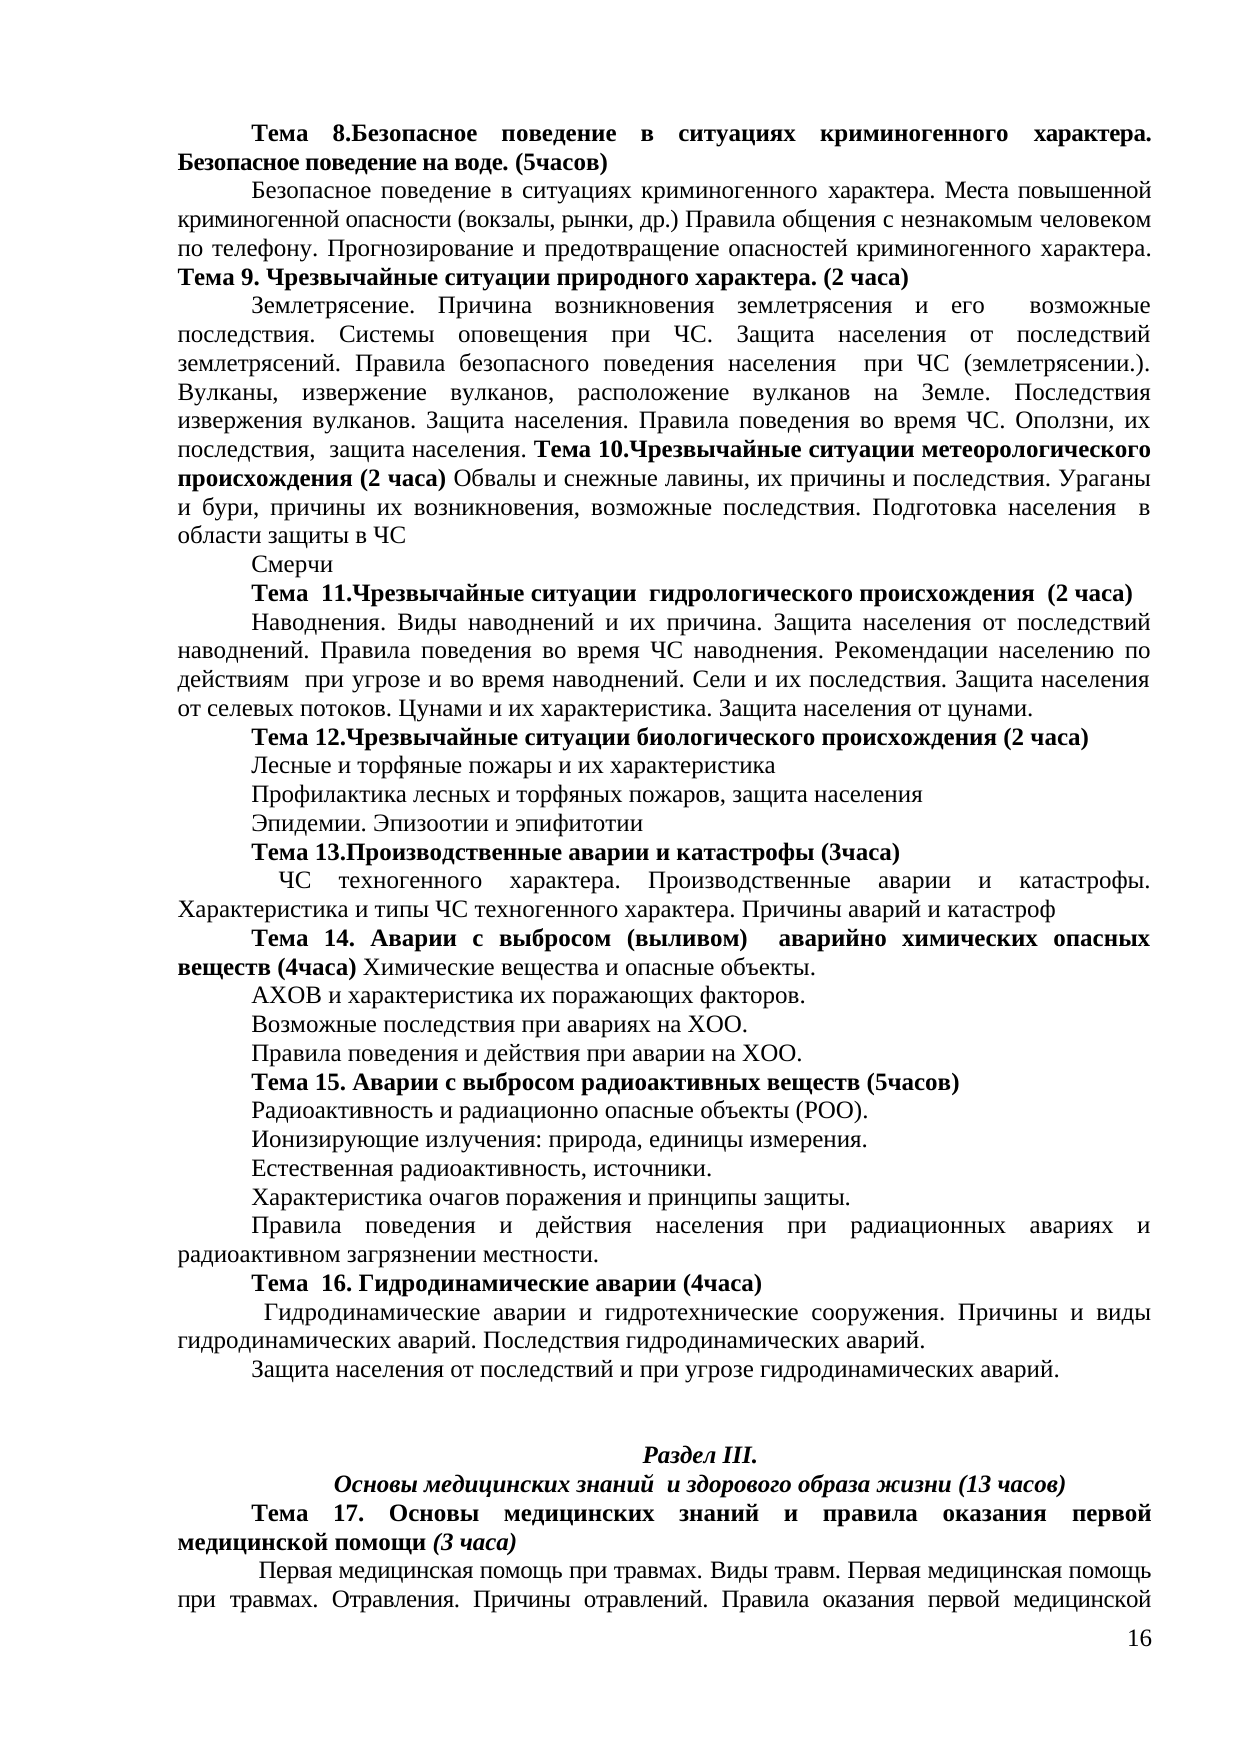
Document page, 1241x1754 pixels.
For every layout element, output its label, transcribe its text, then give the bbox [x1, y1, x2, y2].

text Тема 13.Производственные аварии и катастрофы (3часа) [177, 837, 1152, 866]
text Тема 16. Гидродинамические аварии (4часа) [177, 1268, 1152, 1297]
text Правила поведения и действия при аварии на ХОО. [177, 1038, 1152, 1067]
text Естественная радиоактивность, источники. [177, 1153, 1152, 1182]
text Характеристика очагов поражения и принципы защиты. [177, 1182, 1152, 1211]
text ЧС техногенного характера. Производственные аварии и катастрофы. Характеристика и типы ЧС техногенного характера. Причины аварий и катастроф [177, 866, 1152, 923]
text Безопасное поведение в ситуациях криминогенного характера. Места повышенной криминогенной опасности (вокзалы, рынки, др.) Правила общения с незнакомым человеком по телефону. Прогнозирование и предотвращение опасностей криминогенного характера. Тема 9. Чрезвычайные ситуации природного характера. (2 часа) [177, 176, 1152, 291]
text АХОВ и характеристика их поражающих факторов. [177, 981, 1152, 1009]
text Раздел III. [177, 1441, 1152, 1469]
text Тема 17. Основы медицинских знаний и правила оказания первой медицинской помощи (3 часа) [177, 1498, 1152, 1556]
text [177, 1556, 1152, 1613]
text Основы медицинских знаний и здорового образа жизни (13 часов) [177, 1469, 1152, 1498]
text Тема 8.Безопасное поведение в ситуациях криминогенного характера. Безопасное поведение на воде. (5часов) [177, 118, 1152, 176]
text Тема 11.Чрезвычайные ситуации гидрологического происхождения (2 часа) [177, 578, 1152, 607]
text Гидродинамические аварии и гидротехнические сооружения. Причины и виды гидродинамических аварий. Последствия гидродинамических аварий. [177, 1297, 1152, 1354]
text Тема 14. Аварии с выбросом (выливом) аварийно химических опасных веществ (4часа) Химические вещества и опасные объекты. [177, 923, 1152, 981]
text Ионизирующие излучения: природа, единицы измерения. [177, 1124, 1152, 1153]
text Тема 12.Чрезвычайные ситуации биологического происхождения (2 часа) [177, 722, 1151, 751]
text Профилактика лесных и торфяных пожаров, защита населения [177, 779, 1152, 808]
text Защита населения от последствий и при угрозе гидродинамических аварий. [177, 1354, 1152, 1383]
text Эпидемии. Эпизоотии и эпифитотии [177, 808, 1152, 837]
text Лесные и торфяные пожары и их характеристика [177, 751, 1151, 779]
text Правила поведения и действия населения при радиационных авариях и радиоактивном загрязнении местности. [177, 1211, 1152, 1268]
text Возможные последствия при авариях на ХОО. [177, 1009, 1152, 1038]
text Тема 15. Аварии с выбросом радиоактивных веществ (5часов) [177, 1067, 1152, 1096]
text Наводнения. Виды наводнений и их причина. Защита населения от последствий наводнений. Правила поведения во время ЧС наводнения. Рекомендации населению по действиям при угрозе и во время наводнений. Сели и их последствия. Защита населения от селевых потоков. Цунами и их характеристика. Защита населения от цунами. [177, 607, 1152, 722]
text Землетрясение. Причина возникновения землетрясения и его возможные последствия. Системы оповещения при ЧС. Защита населения от последствий землетрясений. Правила безопасного поведения населения при ЧС (землетрясении.). Вулканы, извержение вулканов, расположение вулканов на Земле. Последствия извержения вулканов. Защита населения. Правила поведения во время ЧС. Оползни, их последствия, защита населения. Тема 10.Чрезвычайные ситуации метеорологического происхождения (2 часа) Обвалы и снежные лавины, их причины и последствия. Ураганы и бури, причины их возникновения, возможные последствия. Подготовка населения в области защиты в ЧС [177, 291, 1152, 549]
text Радиоактивность и радиационно опасные объекты (РОО). [177, 1096, 1152, 1124]
text Смерчи [177, 549, 1152, 578]
